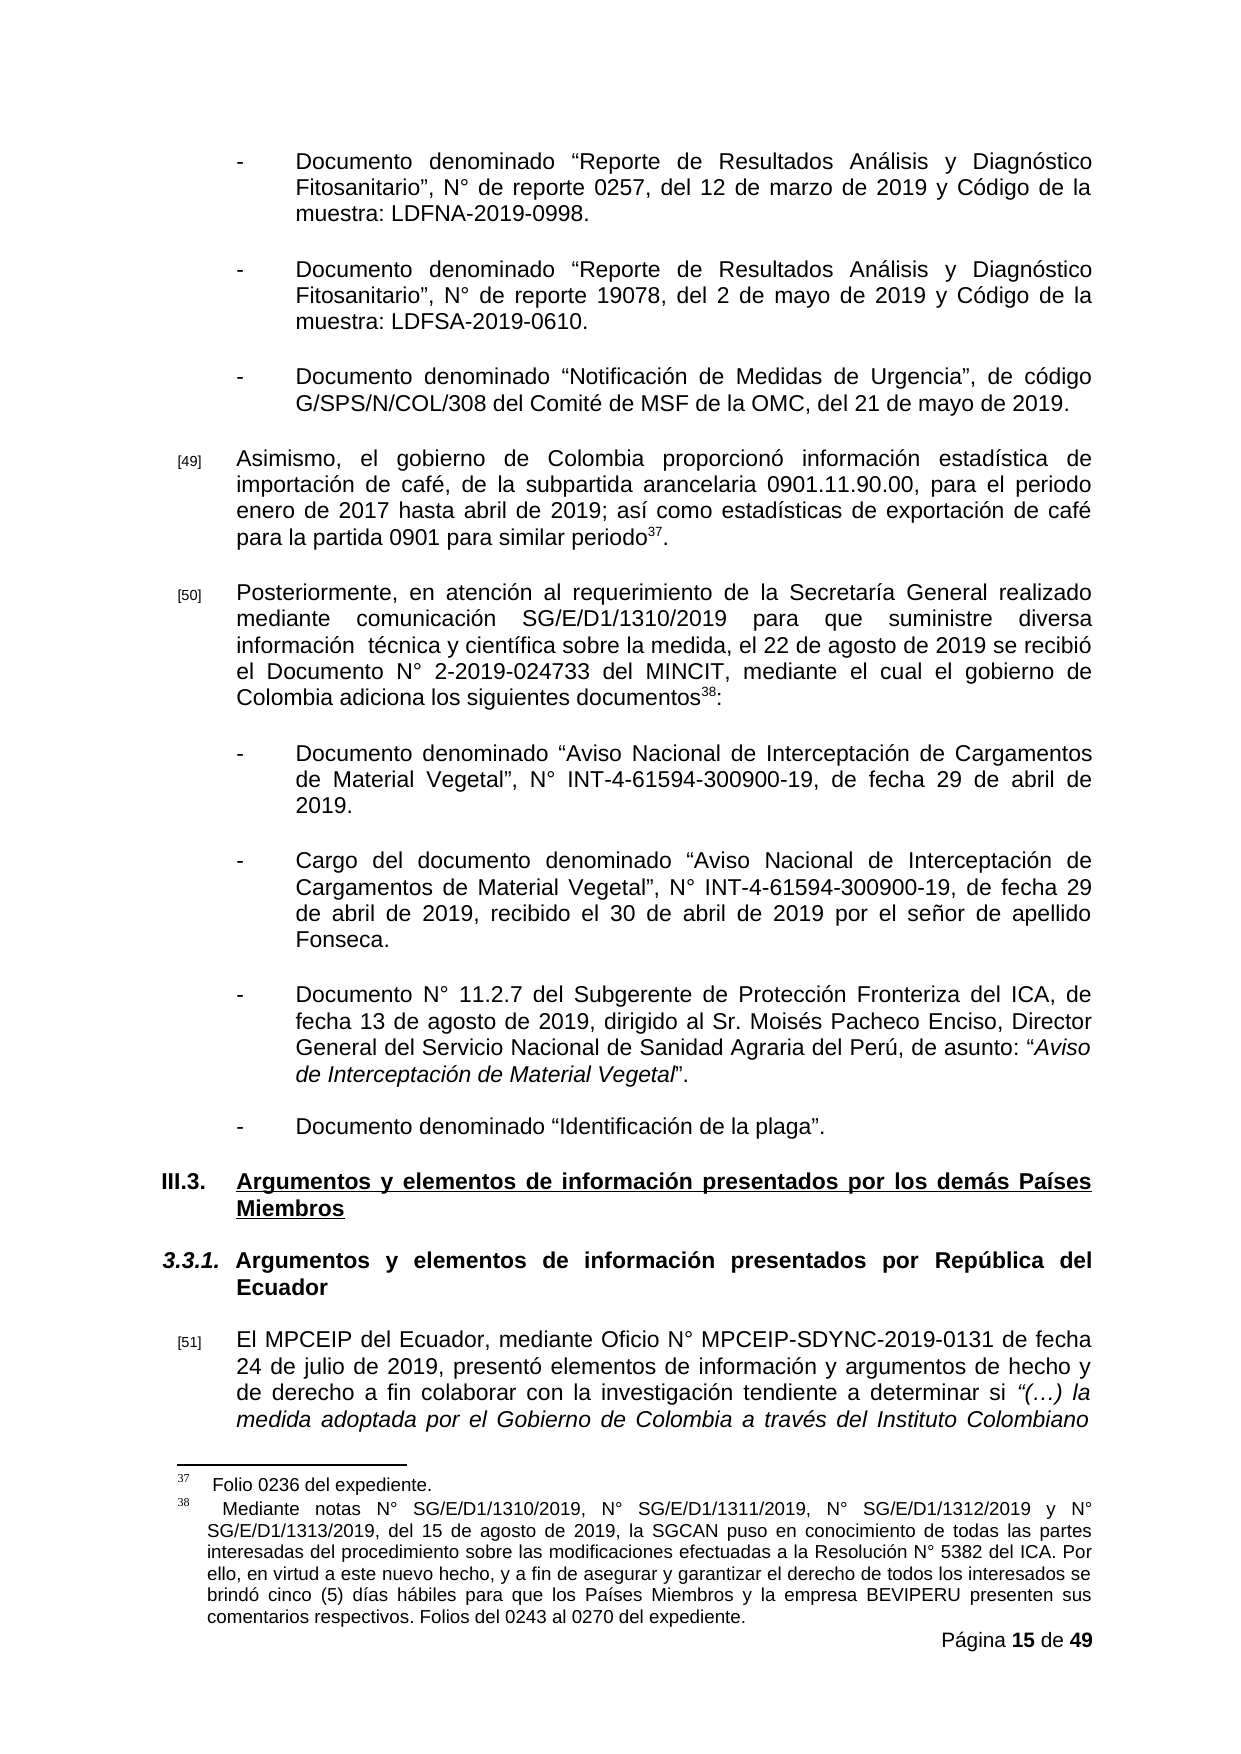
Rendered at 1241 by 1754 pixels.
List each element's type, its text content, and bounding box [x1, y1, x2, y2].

list Documento denominado “Aviso Nacional de Interceptación de Cargamentos de Material Vegetal”, N° INT-4-61594-300900-19, de fecha 29 de abril de 2019. [236, 739, 1092, 818]
list 3.3.1. Argumentos y elementos de información presentados por República del Ecuador [162, 1247, 1092, 1300]
list Asimismo, el gobierno de Colombia proporcionó información estadística de importación de café, de la subpartida arancelaria 0901.11.90.00, para el periodo enero de 2017 hasta abril de 2019; así como estadísticas de exportación de café para la partida 0901 para similar periodo. [177, 445, 1092, 550]
list Documento denominado “Reporte de Resultados Análisis y Diagnóstico Fitosanitario”, N° de reporte 19078, del 2 de mayo de 2019 y Código de la muestra: LDFSA-2019-0610. [236, 256, 1092, 334]
list Argumentos y elementos de información presentados por los demás Países Miembros [161, 1168, 1092, 1221]
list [177, 1326, 1092, 1432]
list Documento N° 11.2.7 del Subgerente de Protección Fronteriza del ICA, de fecha 13 de agosto de 2019, dirigido al Sr. Moisés Pacheco Enciso, Director General del Servicio Nacional de Sanidad Agraria del Perú, de asunto: “Aviso de Interceptación de Material Vegetal”. [236, 981, 1092, 1087]
list Cargo del documento denominado “Aviso Nacional de Interceptación de Cargamentos de Material Vegetal”, N° INT-4-61594-300900-19, de fecha 29 de abril de 2019, recibido el 30 de abril de 2019 por el señor de apellido Fonseca. [236, 847, 1092, 953]
list Documento denominado “Identificación de la plaga”. [236, 1113, 1092, 1139]
list Posteriormente, en atención al requerimiento de la Secretaría General realizado mediante comunicación SG/E/D1/1310/2019 para que suministre diversa información técnica y científica sobre la medida, el 22 de agosto de 2019 se recibió el Documento N° 2-2019-024733 del MINCIT, mediante el cual el gobierno de Colombia adiciona los siguientes documentos: [177, 579, 1092, 711]
list Documento denominado “Notificación de Medidas de Urgencia”, de código G/SPS/N/COL/308 del Comité de MSF de la OMC, del 21 de mayo de 2019. [236, 363, 1092, 416]
list Documento denominado “Reporte de Resultados Análisis y Diagnóstico Fitosanitario”, N° de reporte 0257, del 12 de marzo de 2019 y Código de la muestra: LDFNA-2019-0998. [236, 148, 1092, 227]
